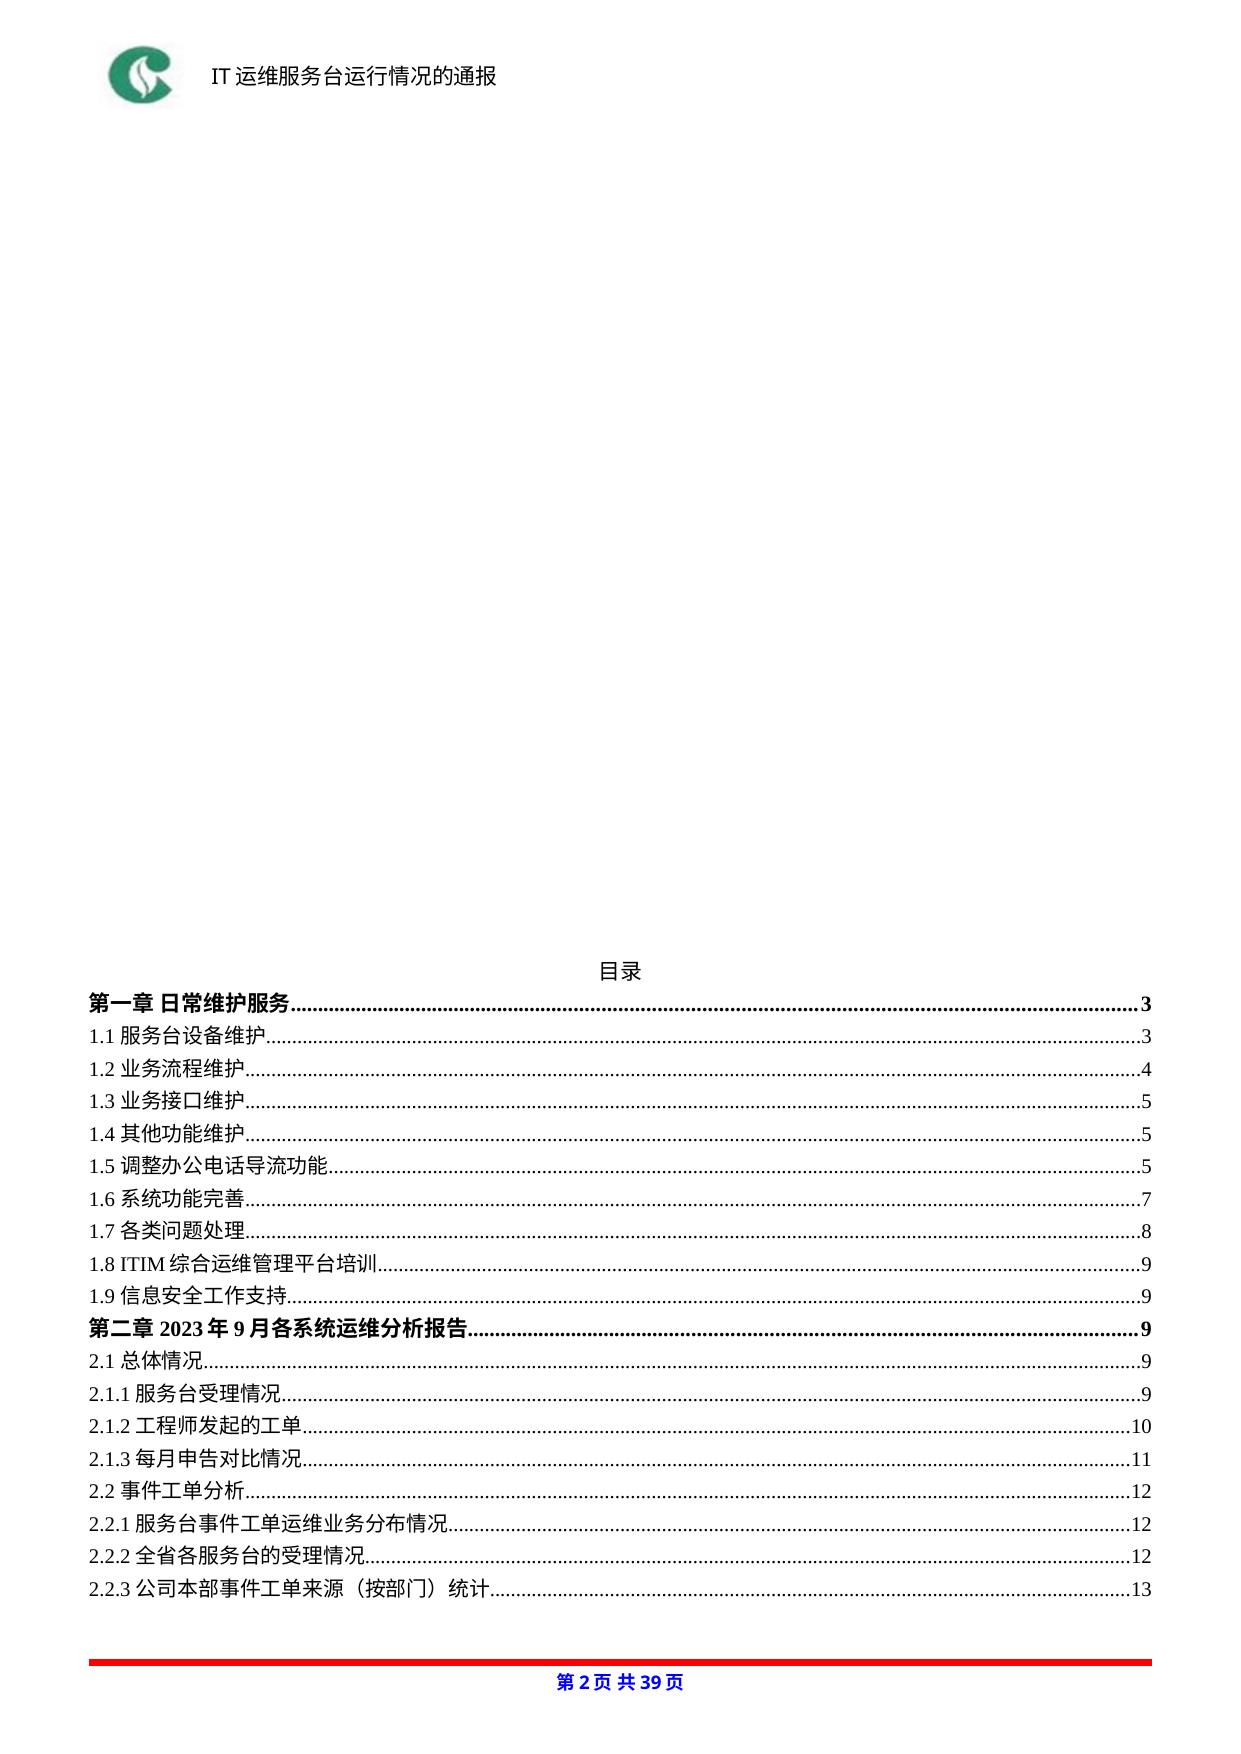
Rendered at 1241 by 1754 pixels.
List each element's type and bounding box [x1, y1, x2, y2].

picture [97, 42, 186, 110]
